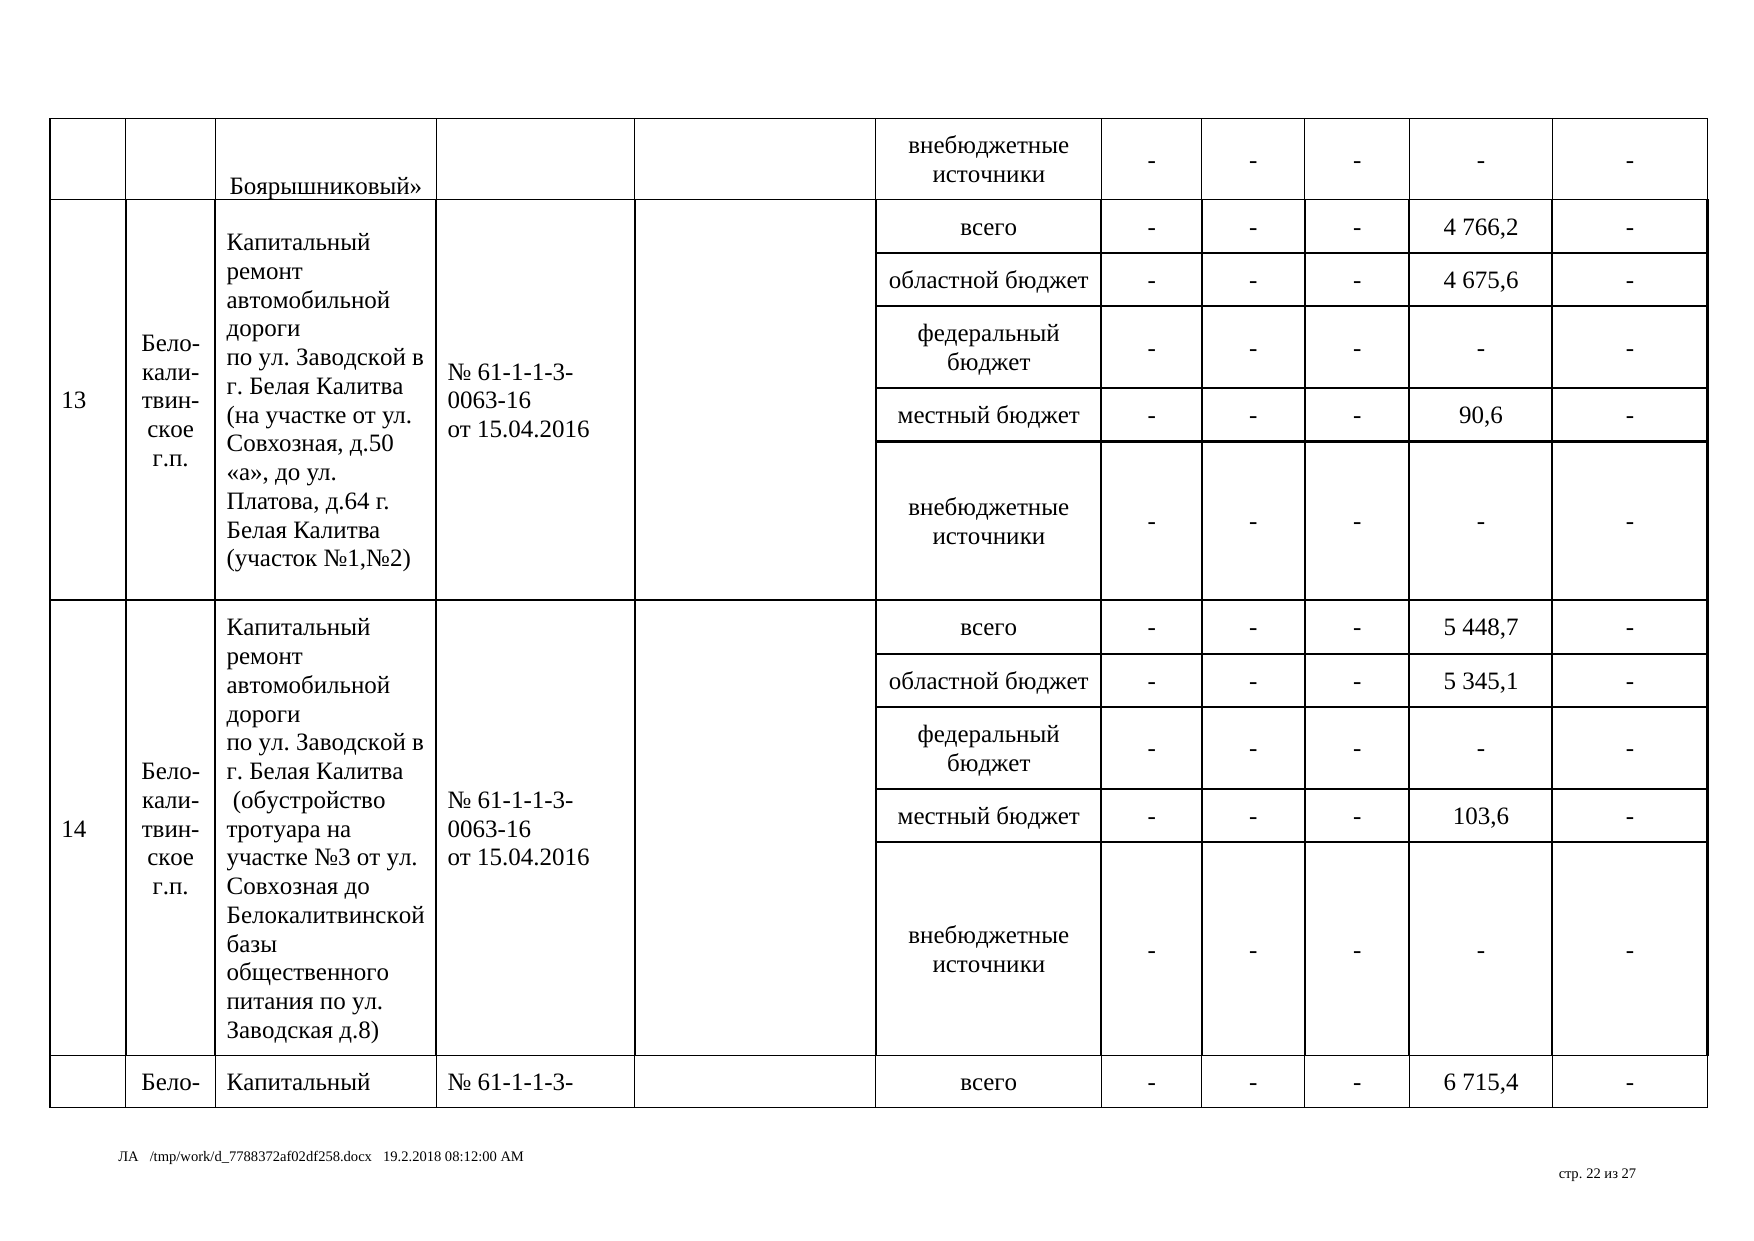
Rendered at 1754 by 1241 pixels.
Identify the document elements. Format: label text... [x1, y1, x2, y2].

table_cell - [1202, 1056, 1304, 1107]
table_cell внебюджетные источники [877, 443, 1100, 599]
table_cell - [1306, 200, 1408, 252]
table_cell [126, 1056, 215, 1107]
table_cell [636, 601, 875, 1055]
table_cell - [1305, 1056, 1409, 1107]
table_cell - [1306, 307, 1408, 387]
table_cell - [1306, 254, 1408, 305]
table_cell - [1102, 307, 1201, 387]
table_cell - [1553, 443, 1706, 599]
table_cell внебюджетные источники [876, 119, 1101, 199]
table_cell внебюджетные источники [877, 843, 1100, 1055]
table_cell - [1553, 843, 1706, 1055]
table_cell - [1102, 843, 1201, 1055]
table_cell 6 715,4 [1410, 1056, 1552, 1107]
table_cell - [1102, 708, 1201, 788]
table_cell - [1553, 119, 1707, 199]
table_cell 15 [51, 1056, 125, 1107]
table_cell - [1102, 655, 1201, 706]
table_cell - [1102, 601, 1201, 652]
table_cell № 61-1-1-3-0063-16 от 15.04.2016 [437, 601, 634, 1055]
table_cell - [1305, 119, 1409, 199]
table_cell - [1410, 708, 1551, 788]
table_cell № 61-1-1-3-0014-16 [437, 1056, 634, 1107]
table_cell - [1553, 708, 1706, 788]
table_cell - [1203, 307, 1304, 387]
table_cell - [1306, 389, 1408, 440]
table_cell Бело-кали-твин-ское г.п. [127, 601, 214, 1055]
table_cell Капитальный ремонт автомобильной дороги по ул. Заводской в г. Белая Калитва (обустройство тротуара на участке №3 от ул. Совхозная до Белокалитвинской базы общественного питания по ул. Заводская д.8) [216, 601, 435, 1055]
table_cell - [1203, 443, 1304, 599]
table_cell всего [876, 1056, 1101, 1107]
table_cell - [1102, 254, 1201, 305]
table_cell - [1203, 708, 1304, 788]
table_cell - [1553, 200, 1706, 252]
table_cell - [1306, 601, 1408, 652]
table_cell 4 675,6 [1410, 254, 1551, 305]
table_cell всего [877, 200, 1100, 252]
table_cell областной бюджет [877, 655, 1100, 706]
table_cell - [1306, 443, 1408, 599]
table_cell - [1203, 843, 1304, 1055]
table_cell - [1102, 443, 1201, 599]
table_cell [635, 1056, 875, 1107]
table_cell Капитальный ремонт автомобильной дороги по ул. Заводской в г. Белая Калитва (на участке от ул. Совхозная, д.50 «а», до ул. Платова, д.64 г. Белая Калитва (участок №1,№2) [216, 200, 435, 599]
table_cell 4 766,2 [1410, 200, 1551, 252]
table_cell - [1553, 655, 1706, 706]
table_cell 14 [51, 601, 125, 1055]
table_cell Бело-кали-твин-ское г.п. [127, 200, 214, 599]
table_cell - [1202, 119, 1304, 199]
table_cell - [1410, 843, 1551, 1055]
table_cell - [1306, 655, 1408, 706]
table_cell - [1553, 601, 1706, 652]
table_cell - [1203, 200, 1304, 252]
table_cell - [1102, 200, 1201, 252]
table_cell - [1203, 655, 1304, 706]
table_cell - [1553, 1056, 1707, 1107]
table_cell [216, 1056, 436, 1107]
table_cell - [1102, 119, 1201, 199]
table_cell 103,6 [1410, 790, 1551, 841]
table_cell - [1102, 389, 1201, 440]
table_cell - [1306, 708, 1408, 788]
table_cell № 61-1-1-3-0063-16 от 15.04.2016 [437, 200, 634, 599]
table_cell федеральный бюджет [877, 307, 1100, 387]
table_cell [636, 200, 875, 599]
table_cell - [1553, 307, 1706, 387]
table_cell местный бюджет [877, 790, 1100, 841]
table_cell - [1102, 790, 1201, 841]
table_cell 90,6 [1410, 389, 1551, 440]
table_cell 13 [51, 200, 125, 599]
table_cell - [1410, 307, 1551, 387]
table_cell - [1102, 1056, 1201, 1107]
table_cell - [1203, 389, 1304, 440]
table_cell - [1203, 601, 1304, 652]
table_cell - [1203, 254, 1304, 305]
table_cell областной бюджет [877, 254, 1100, 305]
table_cell местный бюджет [877, 389, 1100, 440]
table_cell федеральный бюджет [877, 708, 1100, 788]
table_cell - [1410, 443, 1551, 599]
table_cell - [1410, 119, 1552, 199]
table_cell 5 448,7 [1410, 601, 1551, 652]
table_cell - [1203, 790, 1304, 841]
table_cell - [1306, 790, 1408, 841]
table_cell всего [877, 601, 1100, 652]
table_cell - [1553, 389, 1706, 440]
table_cell 5 345,1 [1410, 655, 1551, 706]
table_cell - [1553, 790, 1706, 841]
table_cell - [1306, 843, 1408, 1055]
table_cell - [1553, 254, 1706, 305]
